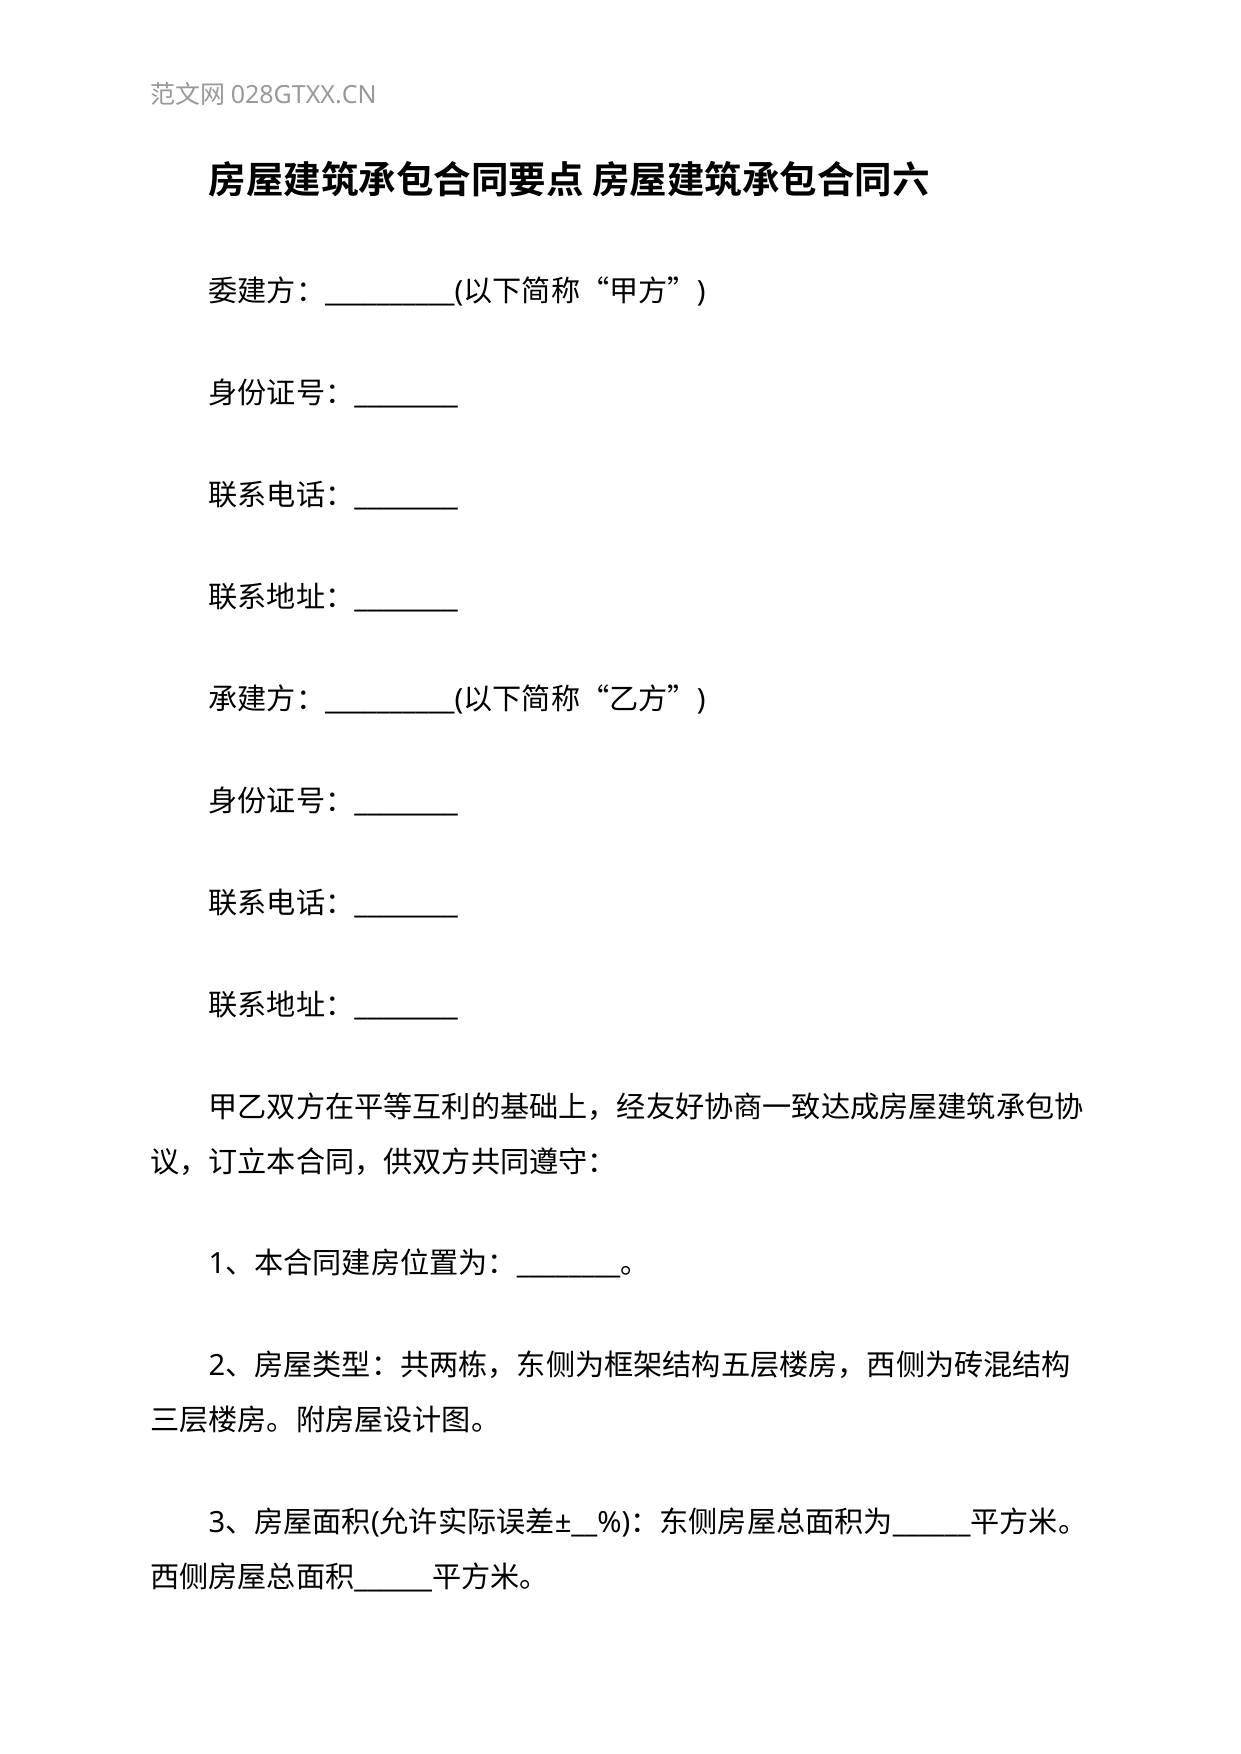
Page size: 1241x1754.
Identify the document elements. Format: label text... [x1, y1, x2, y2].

text 身份证号：________ [150, 777, 1090, 820]
text 联系电话：________ [150, 471, 1090, 514]
text 3、房屋面积(允许实际误差±__%)：东侧房屋总面积为______平方米。西侧房屋总面积______平方米。 [150, 1499, 1090, 1596]
text 联系地址：________ [150, 981, 1090, 1024]
text 2、房屋类型：共两栋，东侧为框架结构五层楼房，西侧为砖混结构三层楼房。附房屋设计图。 [150, 1342, 1090, 1439]
text 1、本合同建房位置为：________。 [150, 1240, 1090, 1282]
text 委建方：__________(以下简称“甲方”) [150, 267, 1090, 310]
text 联系电话：________ [150, 879, 1090, 922]
text 甲乙双方在平等互利的基础上，经友好协商一致达成房屋建筑承包协议，订立本合同，供双方共同遵守： [150, 1083, 1090, 1180]
text 承建方：__________(以下简称“乙方”) [150, 675, 1090, 718]
text 联系地址：________ [150, 573, 1090, 616]
text 房屋建筑承包合同要点 房屋建筑承包合同六 [150, 150, 1090, 204]
text 身份证号：________ [150, 369, 1090, 412]
